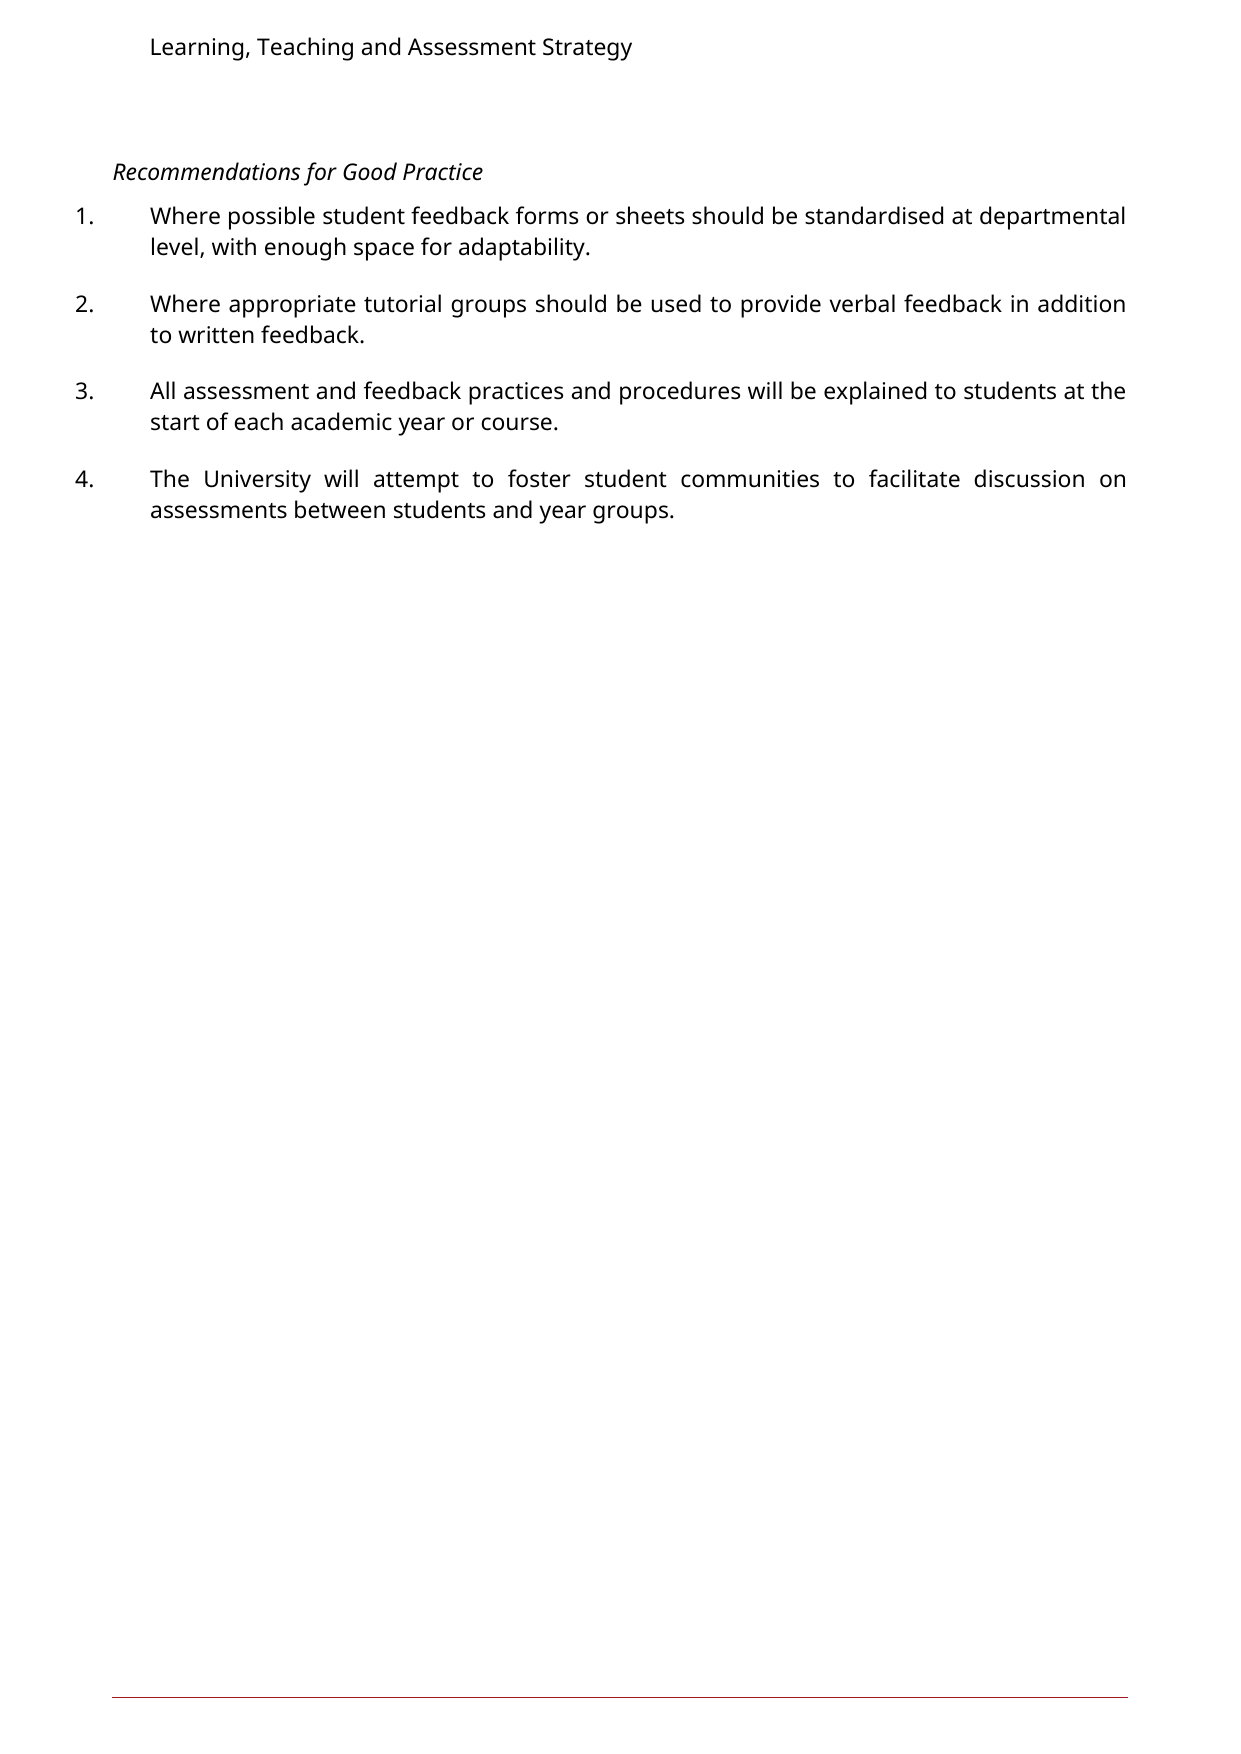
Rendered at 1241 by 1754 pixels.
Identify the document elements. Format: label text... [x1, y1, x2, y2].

text 3. All assessment and feedback practices and procedures will be explained to students at the start of each academic year or course. [75, 375, 1128, 437]
text 1. Where possible student feedback forms or sheets should be standardised at departmental level, with enough space for adaptability. [75, 200, 1128, 262]
text Recommendations for Good Practice [112, 156, 1128, 187]
text 4. The University will attempt to foster student communities to facilitate discussion on assessments between students and year groups. [75, 462, 1128, 525]
text 2. Where appropriate tutorial groups should be used to provide verbal feedback in addition to written feedback. [75, 287, 1128, 350]
